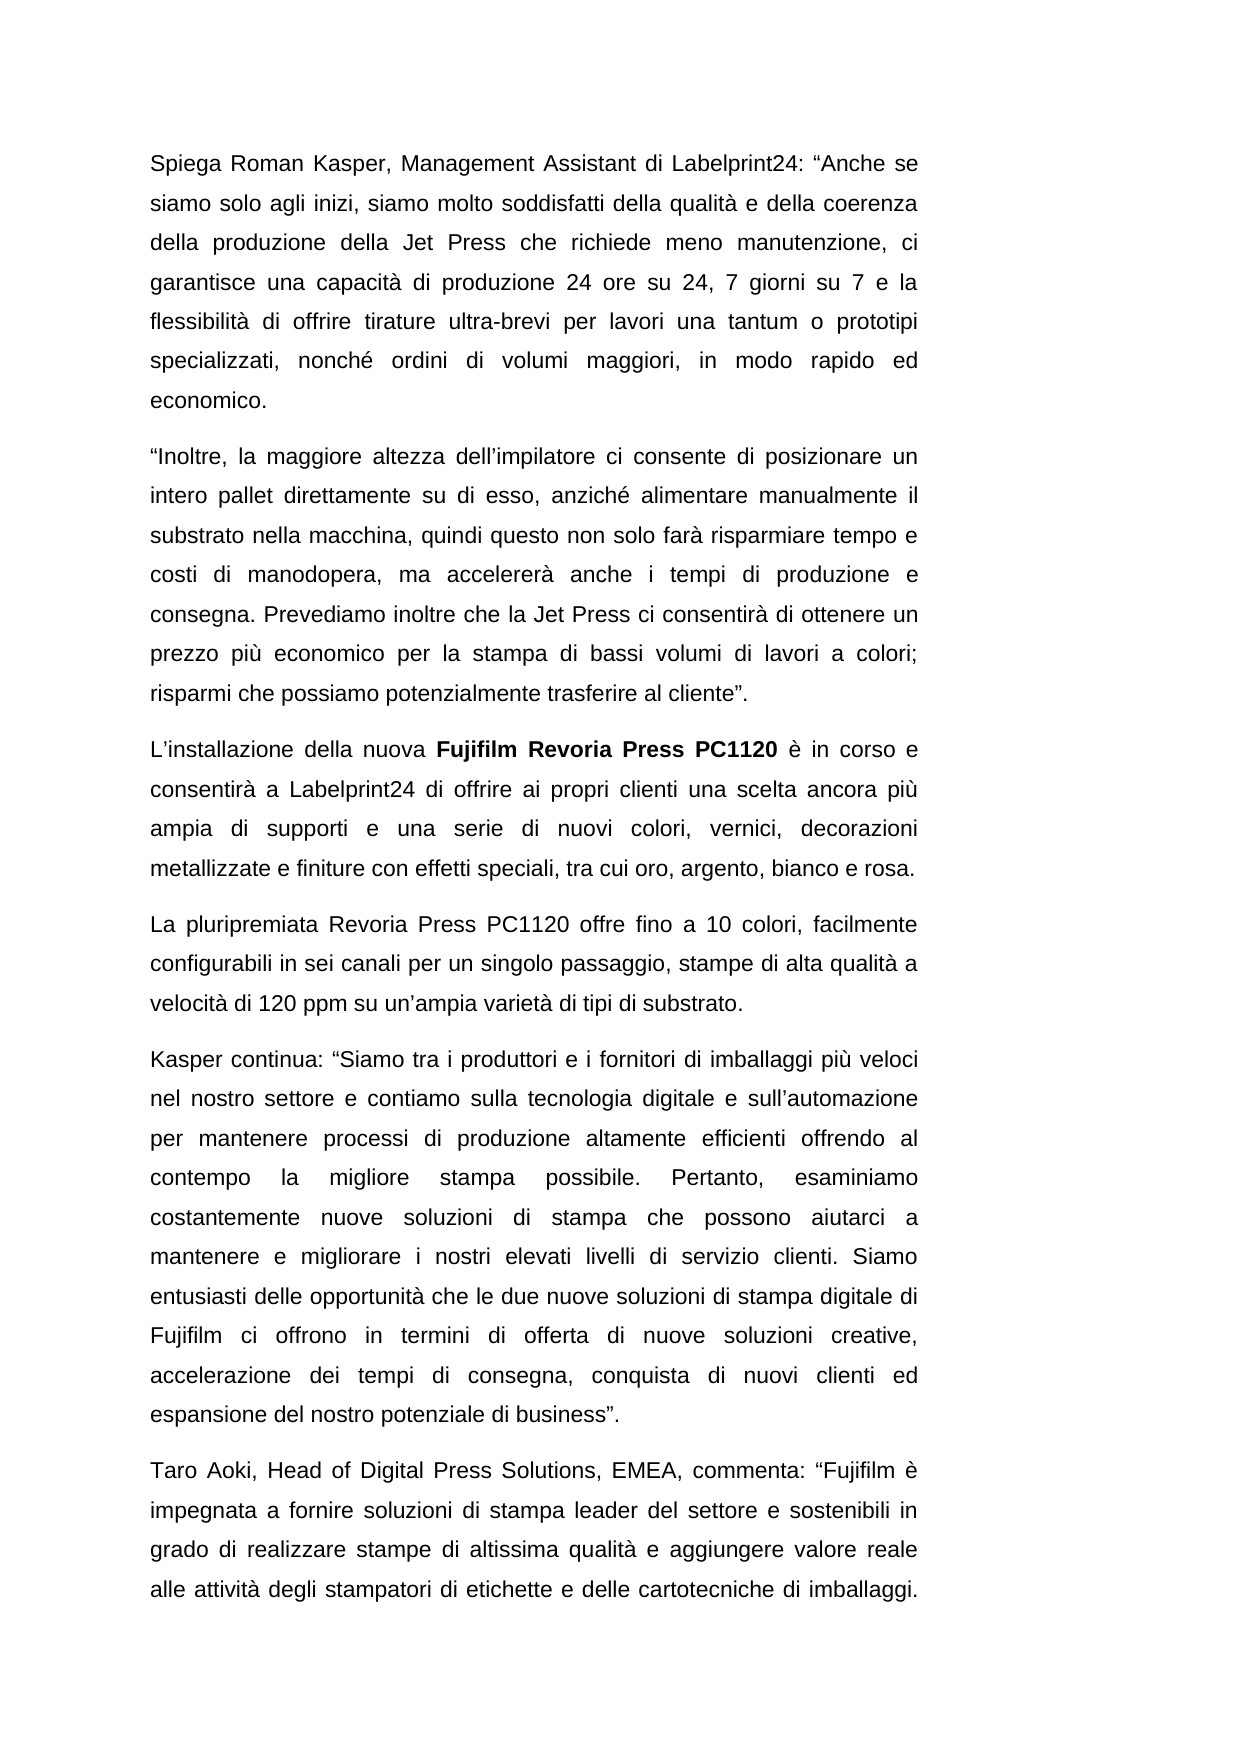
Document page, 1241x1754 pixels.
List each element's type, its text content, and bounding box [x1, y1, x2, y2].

text Kasper continua: “Siamo tra i produttori e i fornitori di imballaggi più veloci nel nostro settore e contiamo sulla tecnologia digitale e sull’automazione per mantenere processi di produzione altamente efficienti offrendo al contempo la migliore stampa possibile. Pertanto, esaminiamo costantemente nuove soluzioni di stampa che possono aiutarci a mantenere e migliorare i nostri elevati livelli di servizio clienti. Siamo entusiasti delle opportunità che le due nuove soluzioni di stampa digitale di Fujifilm ci offrono in termini di offerta di nuove soluzioni creative, accelerazione dei tempi di consegna, conquista di nuovi clienti ed espansione del nostro potenziale di business”. [150, 1046, 919, 1427]
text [150, 1457, 919, 1602]
text “Inoltre, la maggiore altezza dell’impilatore ci consente di posizionare un intero pallet direttamente su di esso, anziché alimentare manualmente il substrato nella macchina, quindi questo non solo farà risparmiare tempo e costi di manodopera, ma accelererà anche i tempi di produzione e consegna. Prevediamo inoltre che la Jet Press ci consentirà di ottenere un prezzo più economico per la stampa di bassi volumi di lavori a colori; risparmi che possiamo potenzialmente trasferire al cliente”. [150, 443, 919, 706]
text La pluripremiata Revoria Press PC1120 offre fino a 10 colori, facilmente configurabili in sei canali per un singolo passaggio, stampe di alta qualità a velocità di 120 ppm su un’ampia varietà di tipi di substrato. [150, 911, 919, 1016]
text Spiega Roman Kasper, Management Assistant di Labelprint24: “Anche se siamo solo agli inizi, siamo molto soddisfatti della qualità e della coerenza della produzione della Jet Press che richiede meno manutenzione, ci garantisce una capacità di produzione 24 ore su 24, 7 giorni su 7 e la flessibilità di offrire tirature ultra-brevi per lavori una tantum o prototipi specializzati, nonché ordini di volumi maggiori, in modo rapido ed economico. [150, 150, 919, 413]
text L’installazione della nuova Fujifilm Revoria Press PC1120 è in corso e consentirà a Labelprint24 di offrire ai propri clienti una scelta ancora più ampia di supporti e una serie di nuovi colori, vernici, decorazioni metallizzate e finiture con effetti speciali, tra cui oro, argento, bianco e rosa. [150, 736, 919, 881]
